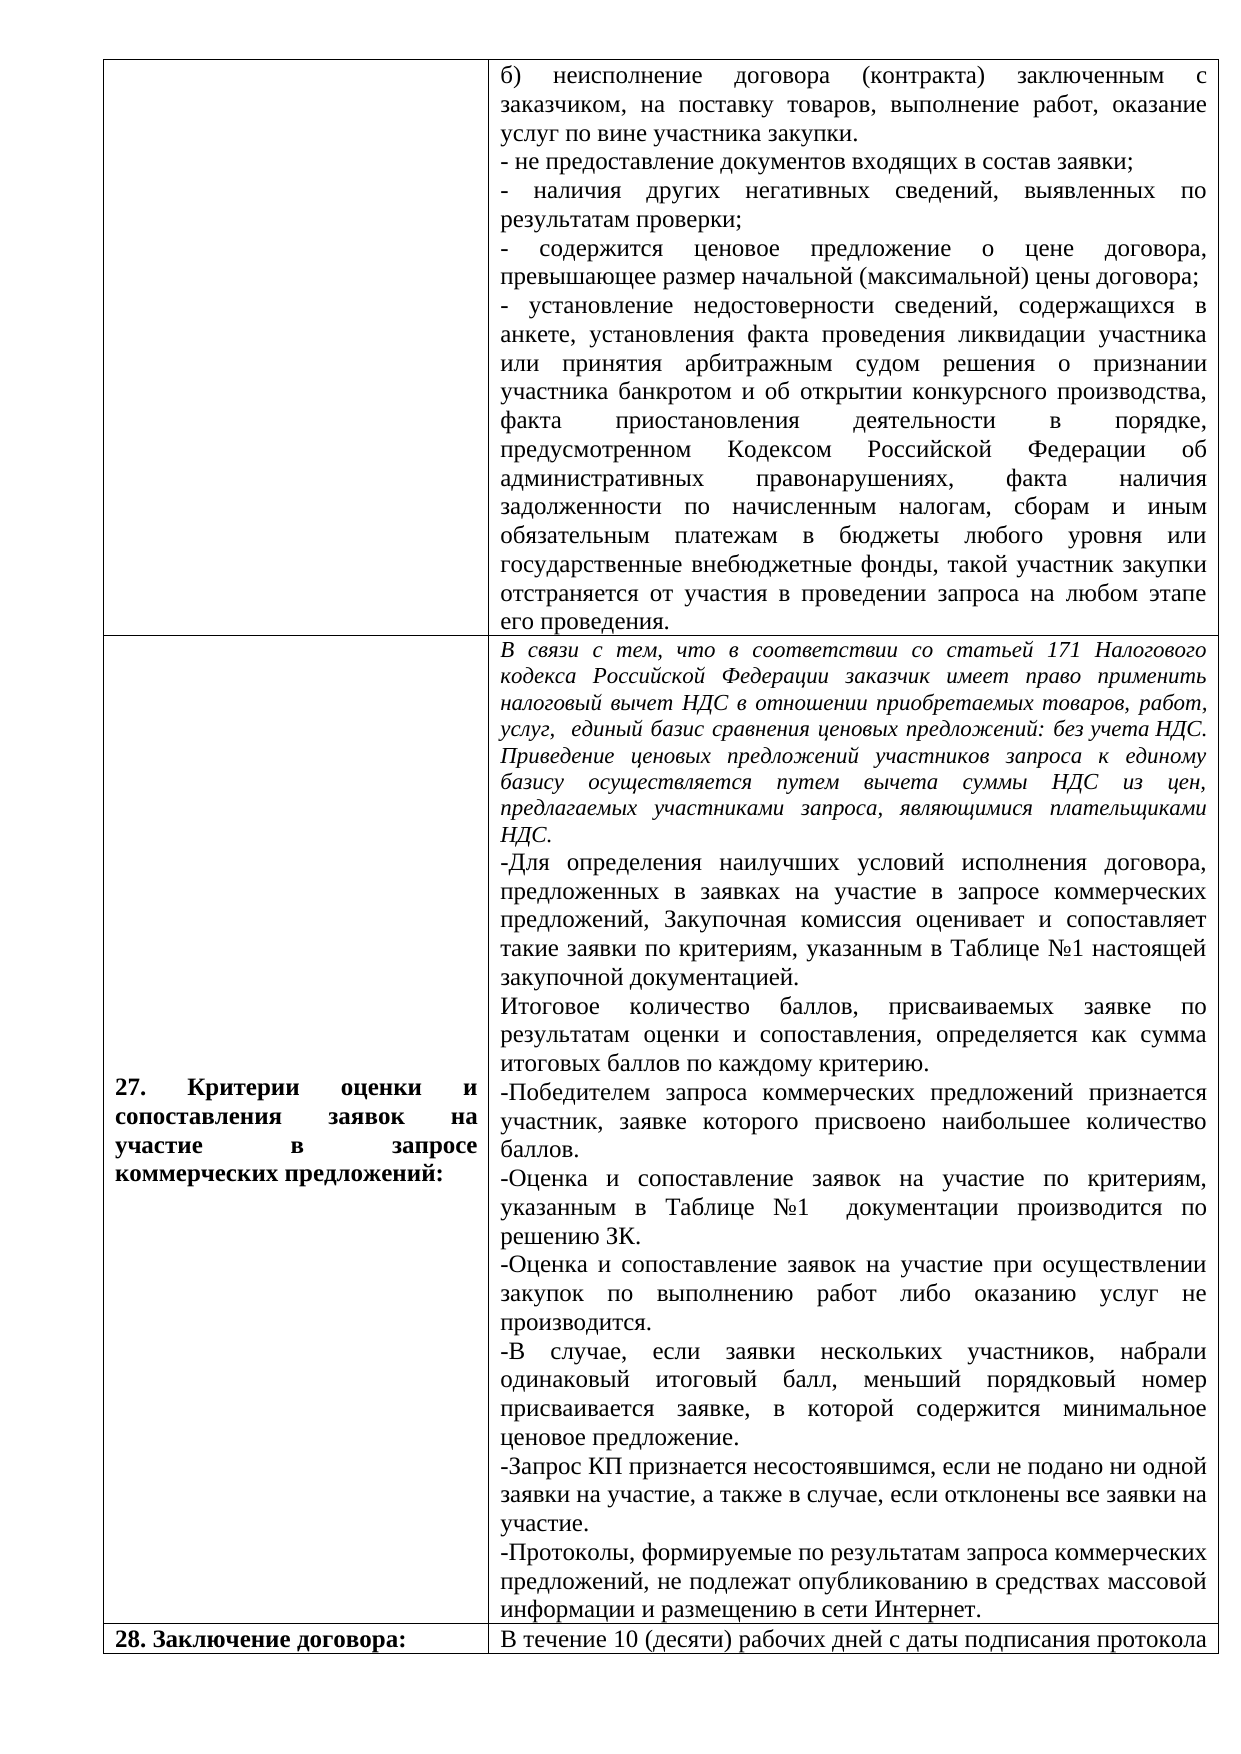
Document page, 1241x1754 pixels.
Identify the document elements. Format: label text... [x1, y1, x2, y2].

table_cell В связи с тем, что в соответствии со статьей 171 Налогового кодекса Российской Федерации заказчик имеет право применить налоговый вычет НДС в отношении приобретаемых товаров, работ, услуг, единый базис сравнения ценовых предложений: без учета НДС. Приведение ценовых предложений участников запроса к единому базису осуществляется путем вычета суммы НДС из цен, предлагаемых участниками запроса, являющимися плательщиками НДС. -Для определения наилучших условий исполнения договора, предложенных в заявках на участие в запросе коммерческих предложений, Закупочная комиссия оценивает и сопоставляет такие заявки по критериям, указанным в Таблице №1 настоящей закупочной документацией. Итоговое количество баллов, присваиваемых заявке по результатам оценки и сопоставления, определяется как сумма итоговых баллов по каждому критерию. -Победителем запроса коммерческих предложений признается участник, заявке которого присвоено наибольшее количество баллов. -Оценка и сопоставление заявок на участие по критериям, указанным в Таблице №1 документации производится по решению ЗК. -Оценка и сопоставление заявок на участие при осуществлении закупок по выполнению работ либо оказанию услуг не производится. -В случае, если заявки нескольких участников, набрали одинаковый итоговый балл, меньший порядковый номер присваивается заявке, в которой содержится минимальное ценовое предложение. -Запрос КП признается несостоявшимся, если не подано ни одной заявки на участие, а также в случае, если отклонены все заявки на участие. -Протоколы, формируемые по результатам запроса коммерческих предложений, не подлежат опубликованию в средствах массовой информации и размещению в сети Интернет. [489, 636, 1218, 1623]
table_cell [489, 60, 1218, 635]
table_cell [104, 1624, 488, 1653]
table_cell 27. Критерии оценки и сопоставления заявок на участие в запросе коммерческих предложений: [104, 636, 488, 1623]
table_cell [489, 1624, 1218, 1653]
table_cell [104, 60, 488, 635]
